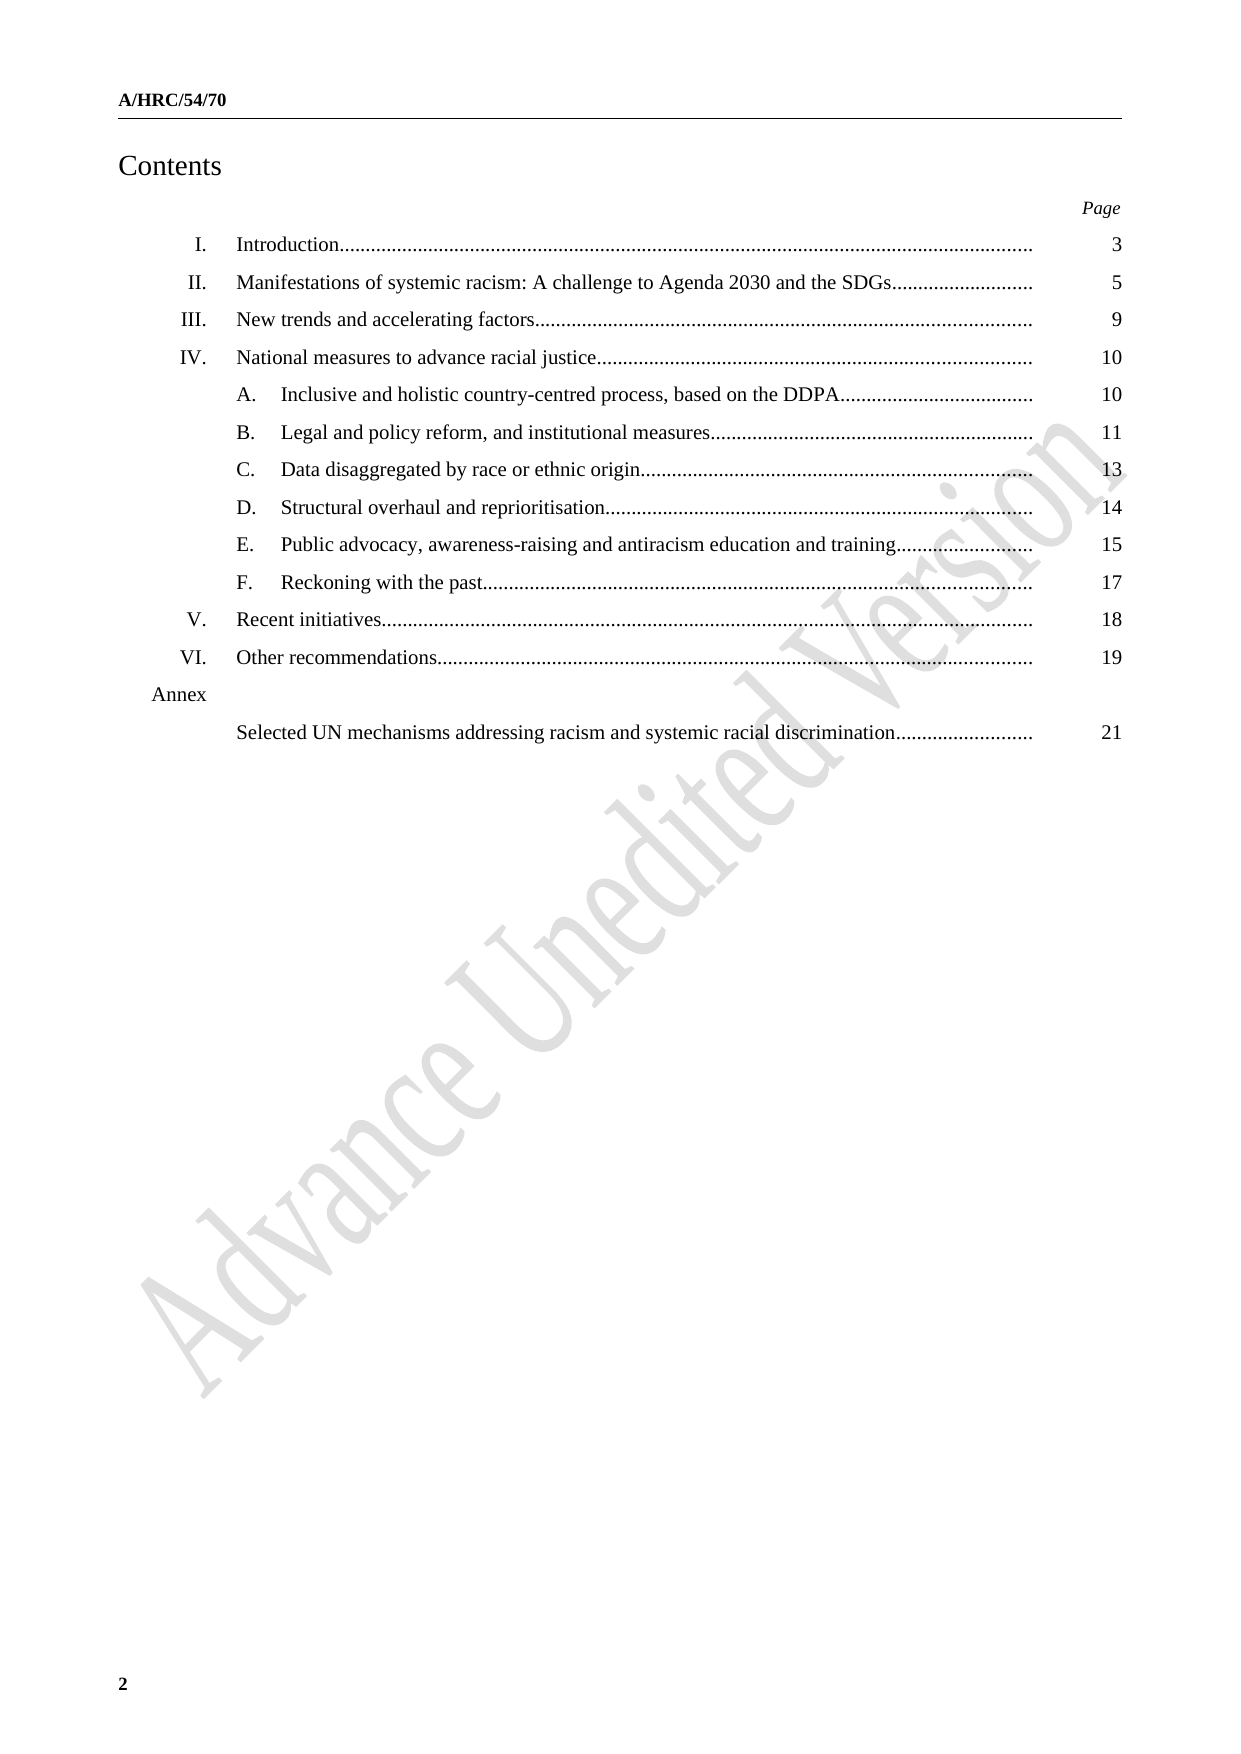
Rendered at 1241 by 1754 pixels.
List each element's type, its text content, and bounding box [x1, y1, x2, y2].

text IV. National measures to advance racial justice 10 [118, 344, 1122, 369]
text III. New trends and accelerating factors 9 [118, 306, 1122, 331]
text E. Public advocacy, awareness-raising and antiracism education and training 15 [118, 531, 1122, 556]
text Annex [118, 681, 1122, 706]
text II. Manifestations of systemic racism: A challenge to Agenda 2030 and the SDGs 5 [118, 269, 1122, 294]
text B. Legal and policy reform, and institutional measures 11 [118, 419, 1122, 444]
text D. Structural overhaul and reprioritisation 14 [118, 494, 1122, 519]
text Page [148, 194, 1122, 219]
text VI. Other recommendations 19 [118, 644, 1122, 669]
text C. Data disaggregated by race or ethnic origin 13 [118, 456, 1122, 481]
text V. Recent initiatives 18 [118, 606, 1122, 631]
text I. Introduction 3 [118, 231, 1122, 256]
text A. Inclusive and holistic country-centred process, based on the DDPA 10 [118, 381, 1122, 406]
text F. Reckoning with the past 17 [118, 569, 1122, 594]
text Selected UN mechanisms addressing racism and systemic racial discrimination 21 [118, 719, 1122, 744]
text Contents [118, 148, 1122, 181]
